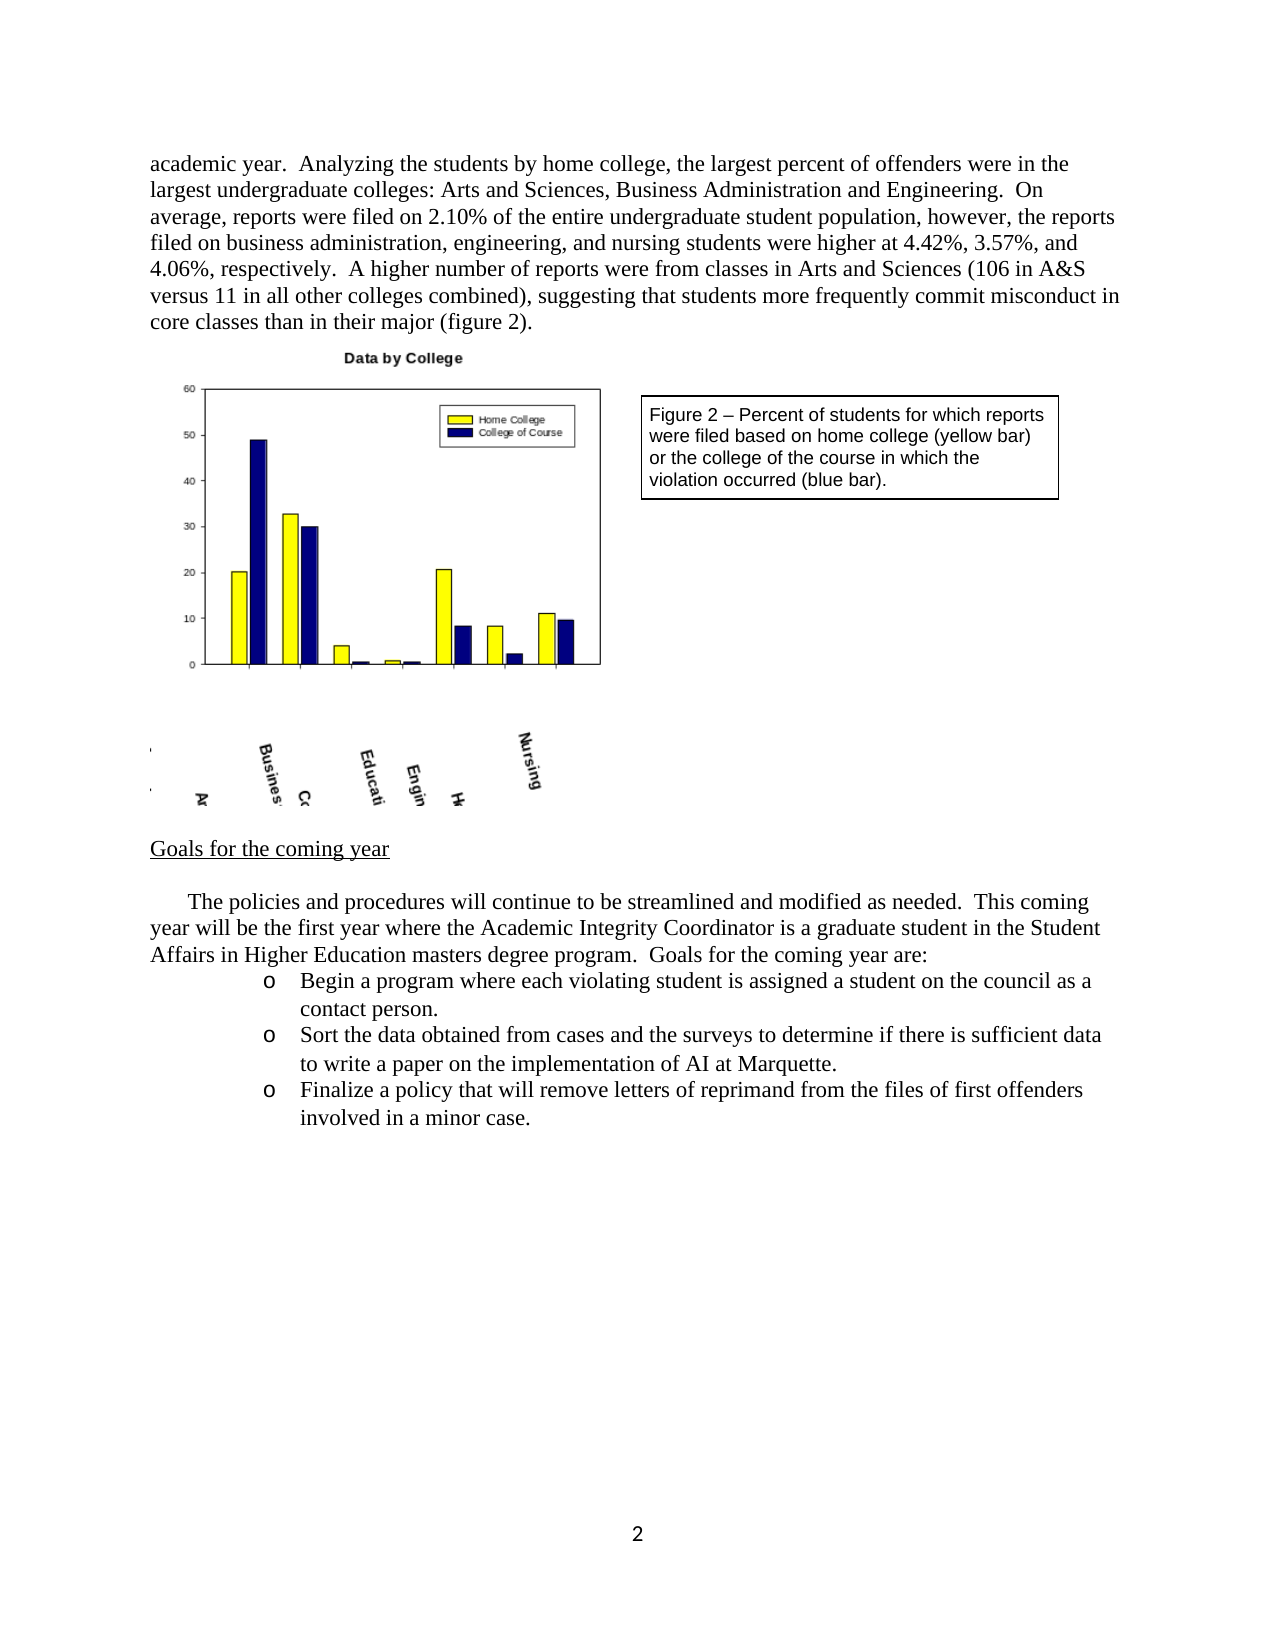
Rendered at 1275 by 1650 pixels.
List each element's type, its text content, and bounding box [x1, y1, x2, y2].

list Begin a program where each violating student is assigned a student on the council as a contact person. [262, 967, 1125, 1022]
text The policies and procedures will continue to be streamlined and modified as needed. This coming year will be the first year where the Academic Integrity Coordinator is a graduate student in the Student Affairs in Higher Education masters degree program. Goals for the coming year are: [150, 888, 1125, 967]
text Goals for the coming year [150, 835, 1125, 862]
list Finalize a policy that will remove letters of reprimand from the files of first offenders involved in a minor case. [262, 1076, 1125, 1131]
list Sort the data obtained from cases and the surveys to determine if there is sufficient data to write a paper on the implementation of AI at Marquette. [262, 1022, 1125, 1076]
